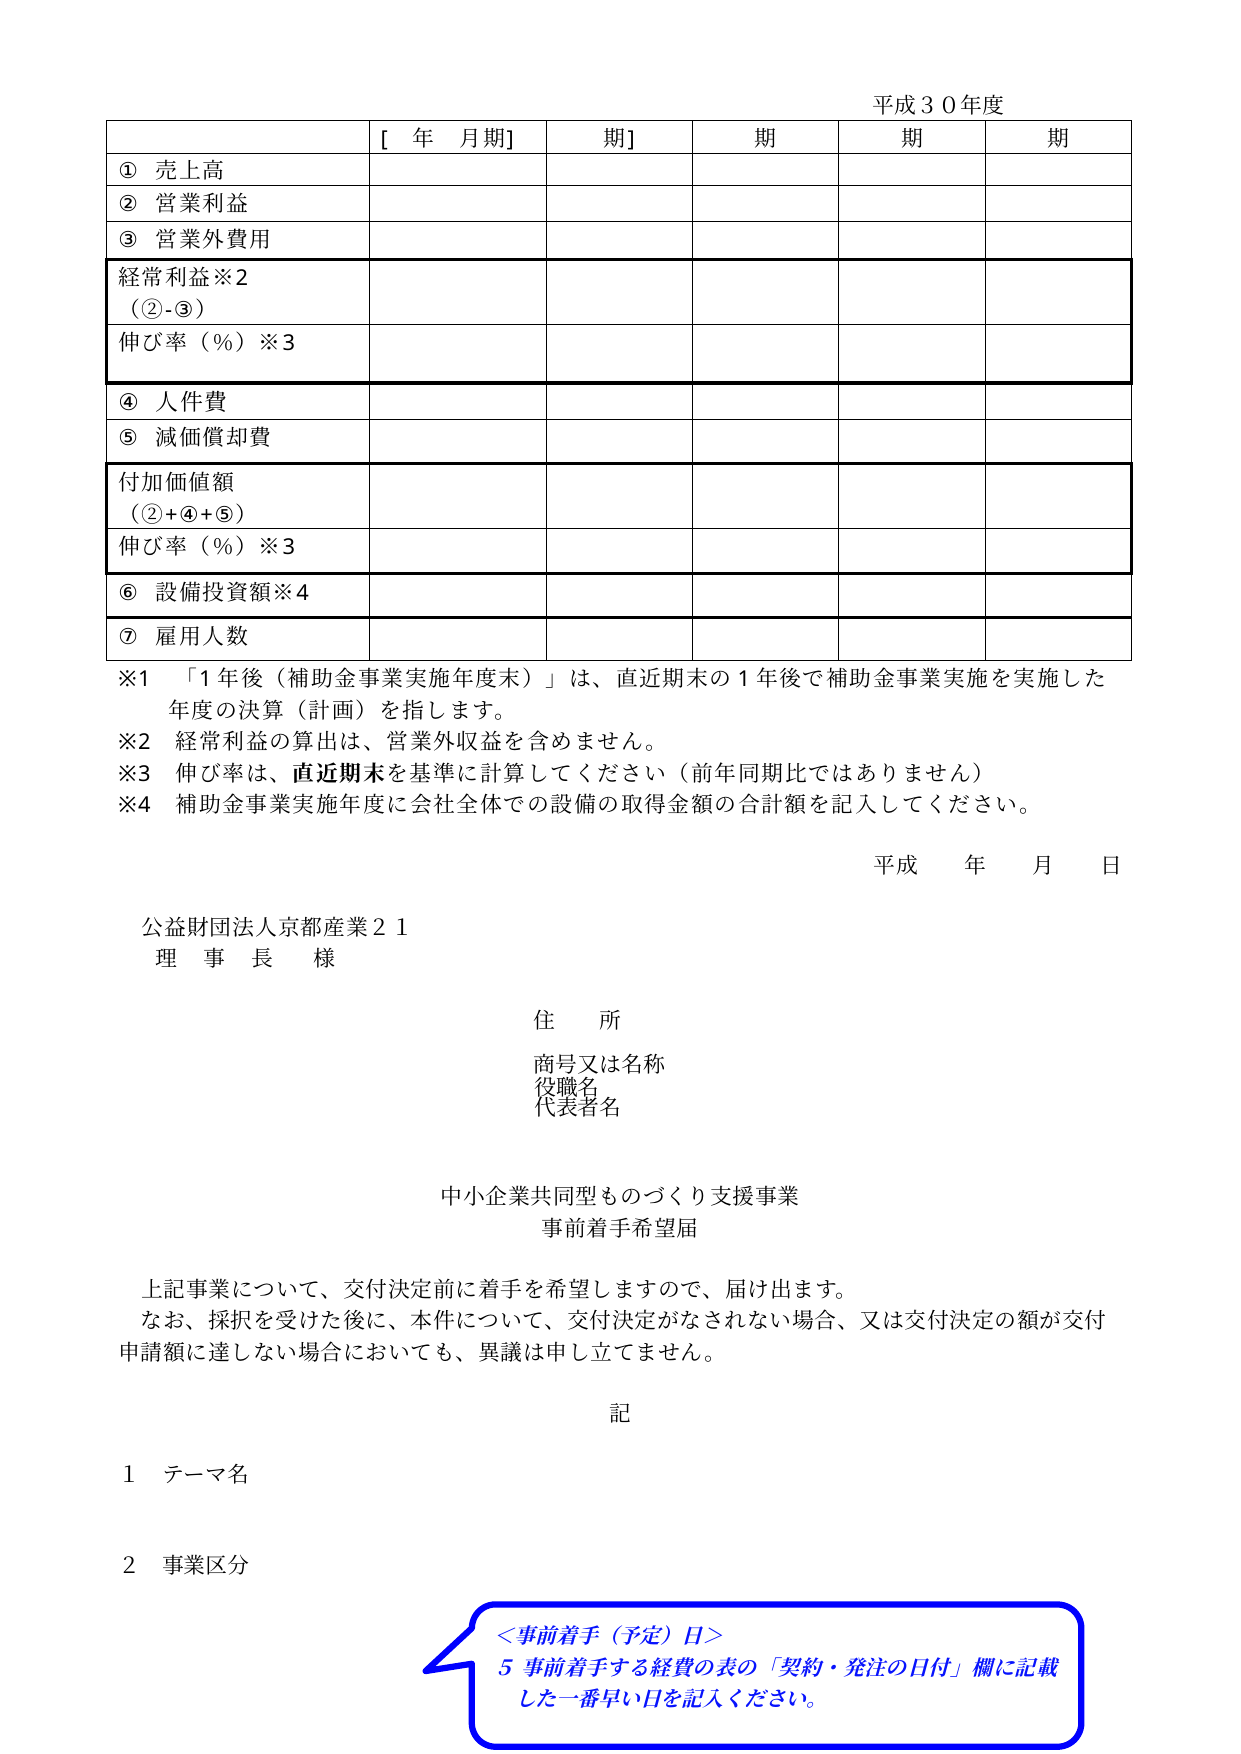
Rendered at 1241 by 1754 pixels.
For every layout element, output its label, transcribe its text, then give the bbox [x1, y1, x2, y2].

table_cell [693, 575, 838, 616]
text ※4 補助金事業実施年度に会社全体での設備の取得金額の合計額を記入してください。 [118, 787, 1122, 819]
text １ テーマ名 [118, 1458, 1122, 1489]
table_cell [986, 154, 1131, 185]
text 事前着手希望届 [118, 1211, 1122, 1242]
table_cell [370, 186, 546, 221]
table_cell [693, 420, 838, 462]
table_cell [986, 222, 1131, 257]
table_cell 営業利益 [107, 186, 369, 221]
table_cell [986, 529, 1130, 572]
table_cell [986, 619, 1131, 660]
table_cell 経常利益※2 （②-③） [108, 261, 369, 324]
text 平成 年 月 日 [118, 849, 1122, 880]
table_cell [547, 261, 692, 324]
table_cell [547, 420, 692, 462]
table_cell [693, 186, 838, 221]
table_header ５年後 [ 年 月期 [986, 121, 1131, 153]
table_cell [547, 222, 692, 257]
table_cell [839, 619, 985, 660]
table_cell [986, 575, 1131, 616]
table_cell [839, 325, 985, 381]
table_cell 人件費 [107, 385, 369, 419]
table_cell [370, 619, 546, 660]
table_cell 設備投資額※4 [107, 575, 369, 616]
table_cell [547, 619, 692, 660]
text 役職名 [534, 1078, 1122, 1099]
text 中小企業共同型ものづくり支援事業 [118, 1179, 1122, 1211]
table_cell 伸び率（％）※3 [108, 325, 369, 381]
text ２ 事業区分 [118, 1549, 1122, 1580]
text 公益財団法人京都産業２１ [118, 910, 1122, 941]
table_cell 営業外費用 [107, 222, 369, 257]
table_cell [986, 186, 1131, 221]
subtitle 記 [118, 1396, 1122, 1428]
table_cell [370, 385, 546, 419]
table_cell [986, 420, 1131, 462]
text 代表者名 [534, 1099, 1122, 1120]
table_cell [693, 619, 838, 660]
table_header ３年後 [ 年 月期 [693, 121, 838, 153]
table_cell [839, 186, 985, 221]
table_cell 付加価値額（②+④+⑤） [108, 465, 369, 528]
table_cell [839, 575, 985, 616]
table_cell [839, 261, 985, 324]
table_cell [370, 222, 546, 257]
text 理 事 長 様 [118, 941, 1122, 973]
table_cell 売上高 [107, 154, 369, 185]
table_cell [547, 385, 692, 419]
text 商号又は名称 [118, 1047, 1122, 1078]
table_cell [839, 420, 985, 462]
table_cell [839, 222, 985, 257]
table_cell [547, 465, 692, 528]
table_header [370, 121, 546, 153]
table_cell [370, 575, 546, 616]
table_cell [693, 154, 838, 185]
table_header [107, 121, 369, 153]
table_cell [547, 154, 692, 185]
table_cell [370, 261, 546, 324]
table_cell [693, 465, 838, 528]
table_cell [986, 465, 1130, 528]
table_cell [547, 529, 692, 572]
table_cell [370, 465, 546, 528]
text 住 所 [118, 1003, 1122, 1034]
table_cell [370, 529, 546, 572]
table_cell [839, 529, 985, 572]
text なお、採択を受けた後に、本件について、交付決定がなされない場合、又は交付決定の額が交付申請額に達しない場合においても、異議は申し立てません。 [118, 1304, 1122, 1367]
table_cell 伸び率（％）※3 [108, 529, 369, 572]
table_header 2年後 [ 年 月期] [547, 121, 692, 153]
table_cell [839, 385, 985, 419]
table_cell [839, 465, 985, 528]
table_cell [370, 325, 546, 381]
table_cell [986, 325, 1130, 381]
table_cell [839, 154, 985, 185]
table_cell [370, 420, 546, 462]
text ※1 「1年後（補助金事業実施年度末）」は、直近期末の1年後で補助金事業実施を実施した年度の決算（計画）を指します。 [118, 661, 1122, 724]
table_cell 雇用人数 [107, 619, 369, 660]
table_cell [693, 261, 838, 324]
table_cell [693, 385, 838, 419]
table_cell [547, 325, 692, 381]
table_cell [986, 385, 1131, 419]
table_cell [547, 186, 692, 221]
table_cell 減価償却費 [107, 420, 369, 462]
text ※3 伸び率は、直近期末を基準に計算してください（前年同期比ではありません） [118, 756, 1122, 787]
table_cell [693, 222, 838, 257]
table_cell [370, 154, 546, 185]
table_cell [693, 325, 838, 381]
text 上記事業について、交付決定前に着手を希望しますので、届け出ます。 [118, 1272, 1122, 1304]
text ※2 経常利益の算出は、営業外収益を含めません。 [118, 724, 1122, 756]
table_header ４年後 [ 年 月期 [839, 121, 985, 153]
table_cell [693, 529, 838, 572]
table_cell [547, 575, 692, 616]
table_cell [986, 261, 1130, 324]
